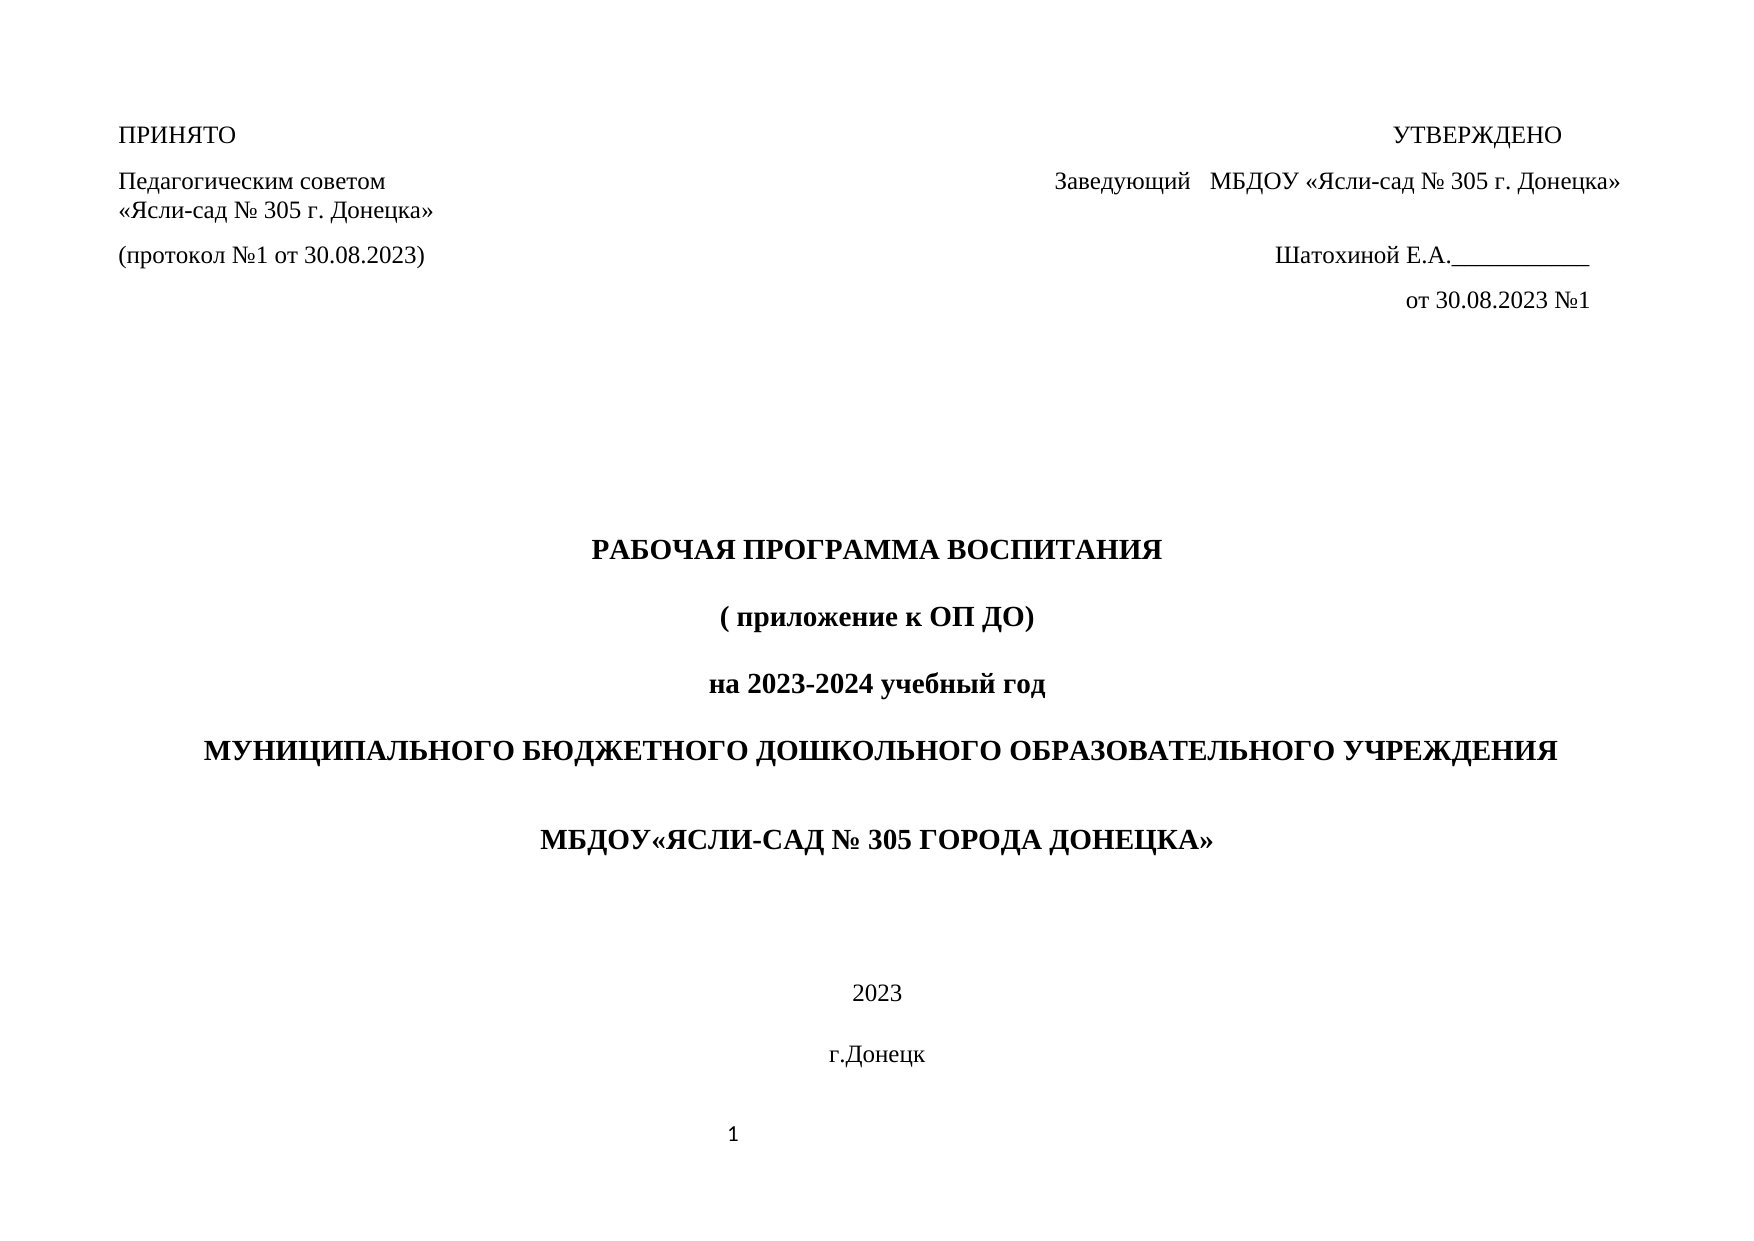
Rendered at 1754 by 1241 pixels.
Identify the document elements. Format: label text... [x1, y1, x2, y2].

text на 2023-2024 учебный год [118, 666, 1636, 699]
subtitle МБДОУ«ЯСЛИ-САД № 305 ГОРОДА ДОНЕЦКА» [118, 800, 1636, 856]
text ПРИНЯТО УТВЕРЖДЕНО [118, 121, 1636, 149]
text (протокол №1 от 30.08.2023) Шатохиной Е.А.___________ [118, 240, 1636, 269]
text Педагогическим советом Заведующий МБДОУ «Ясли-сад № 305 г. Донецка» «Ясли-сад № 305 г. Донецка» [118, 166, 1636, 223]
text ( приложение к ОП ДО) [118, 599, 1636, 632]
text МУНИЦИПАЛЬНОГО БЮДЖЕТНОГО ДОШКОЛЬНОГО ОБРАЗОВАТЕЛЬНОГО УЧРЕЖДЕНИЯ [118, 733, 1636, 766]
text 2023 [118, 970, 1636, 1007]
text РАБОЧАЯ ПРОГРАММА ВОСПИТАНИЯ [118, 532, 1636, 565]
text от 30.08.2023 №1 [118, 286, 1636, 314]
text г.Донецк [118, 1031, 1636, 1068]
